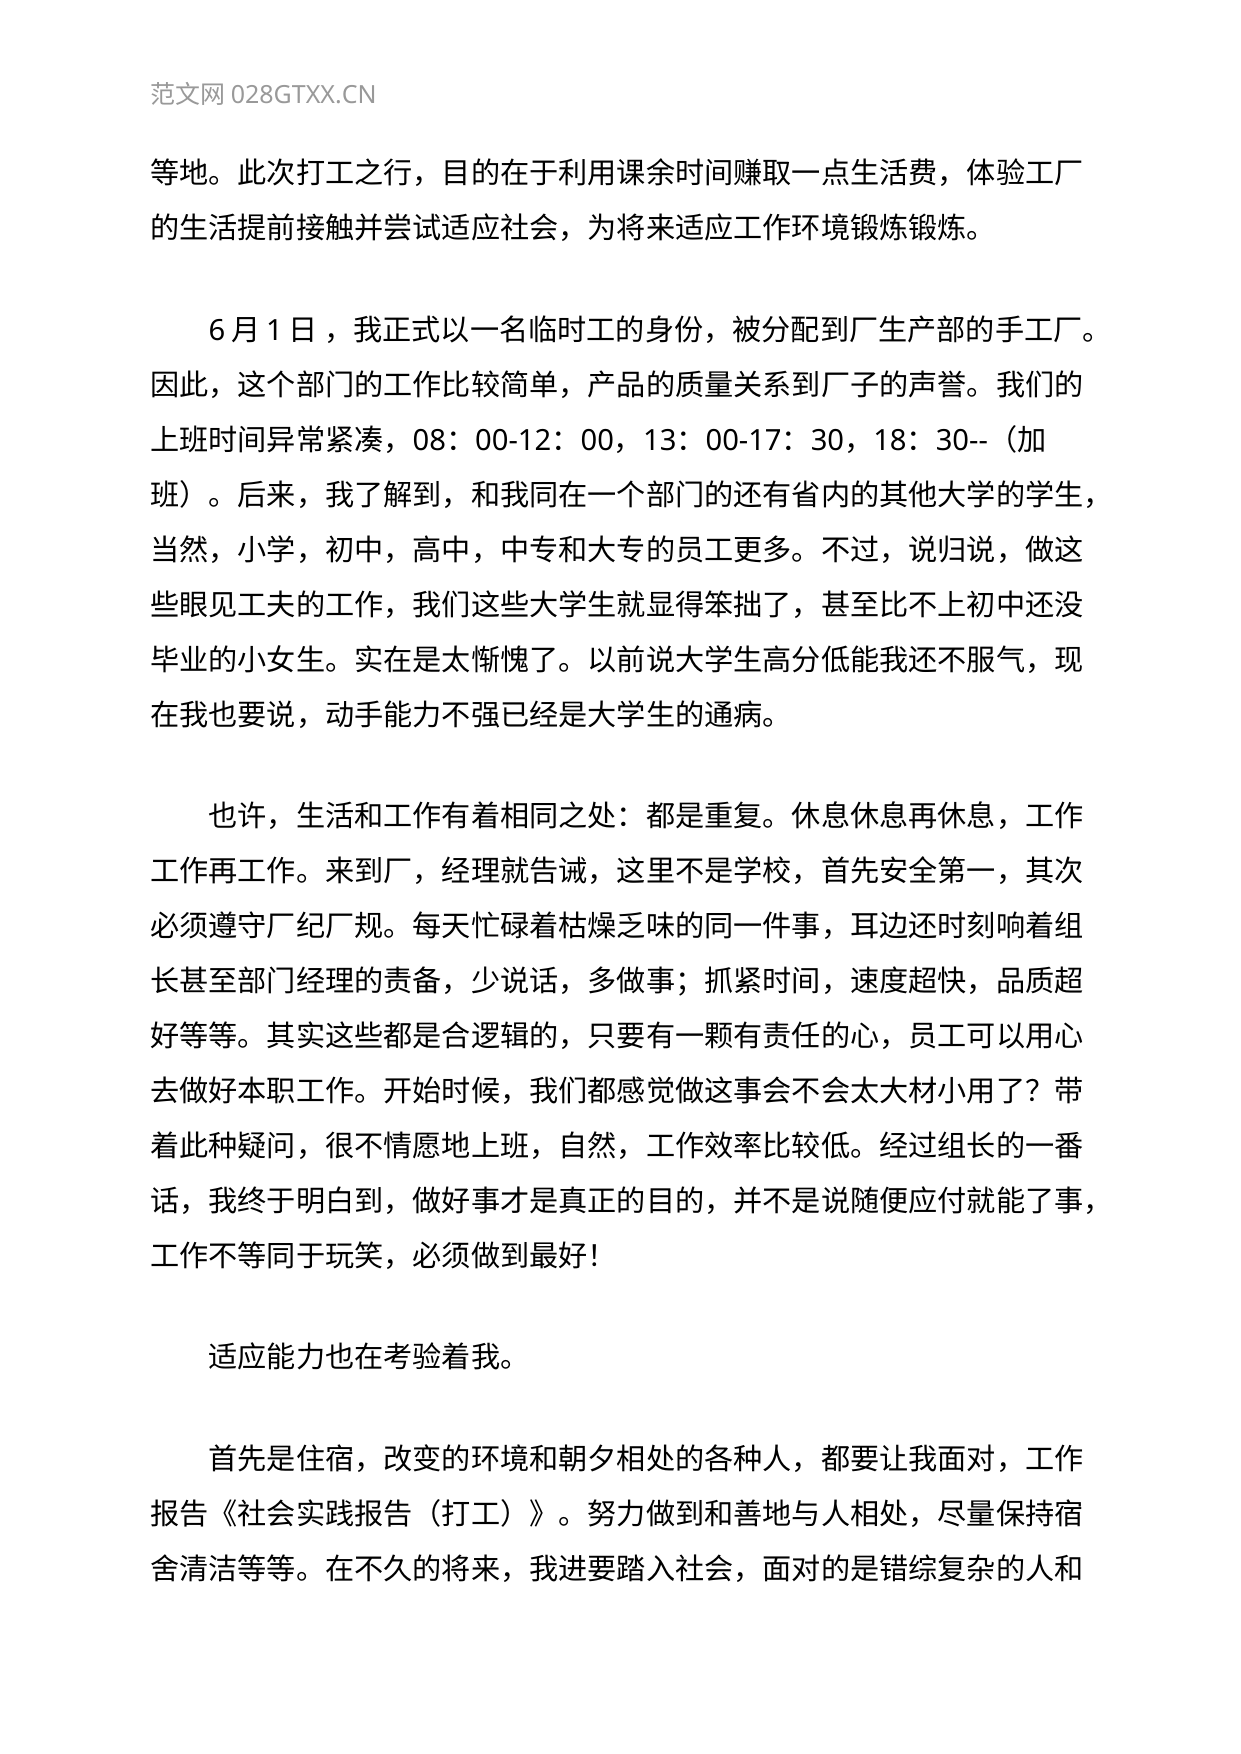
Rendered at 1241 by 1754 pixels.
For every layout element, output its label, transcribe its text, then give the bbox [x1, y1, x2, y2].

text 也许，生活和工作有着相同之处：都是重复。休息休息再休息，工作工作再工作。来到厂，经理就告诫，这里不是学校，首先安全第一，其次必须遵守厂纪厂规。每天忙碌着枯燥乏味的同一件事，耳边还时刻响着组长甚至部门经理的责备，少说话，多做事；抓紧时间，速度超快，品质超好等等。其实这些都是合逻辑的，只要有一颗有责任的心，员工可以用心去做好本职工作。开始时候，我们都感觉做这事会不会太大材小用了？带着此种疑问，很不情愿地上班，自然，工作效率比较低。经过组长的一番话，我终于明白到，做好事才是真正的目的，并不是说随便应付就能了事，工作不等同于玩笑，必须做到最好！ [150, 793, 1090, 1274]
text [150, 150, 1090, 247]
text 6月1日 ，我正式以一名临时工的身份，被分配到厂生产部的手工厂。因此，这个部门的工作比较简单，产品的质量关系到厂子的声誉。我们的上班时间异常紧凑，08：00-12：00，13：00-17：30，18：30--（加班）。后来，我了解到，和我同在一个部门的还有省内的其他大学的学生，当然，小学，初中，高中，中专和大专的员工更多。不过，说归说，做这些眼见工夫的工作，我们这些大学生就显得笨拙了，甚至比不上初中还没毕业的小女生。实在是太惭愧了。以前说大学生高分低能我还不服气，现在我也要说，动手能力不强已经是大学生的通病。 [150, 307, 1090, 733]
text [150, 1436, 1090, 1588]
text 适应能力也在考验着我。 [150, 1334, 1090, 1376]
